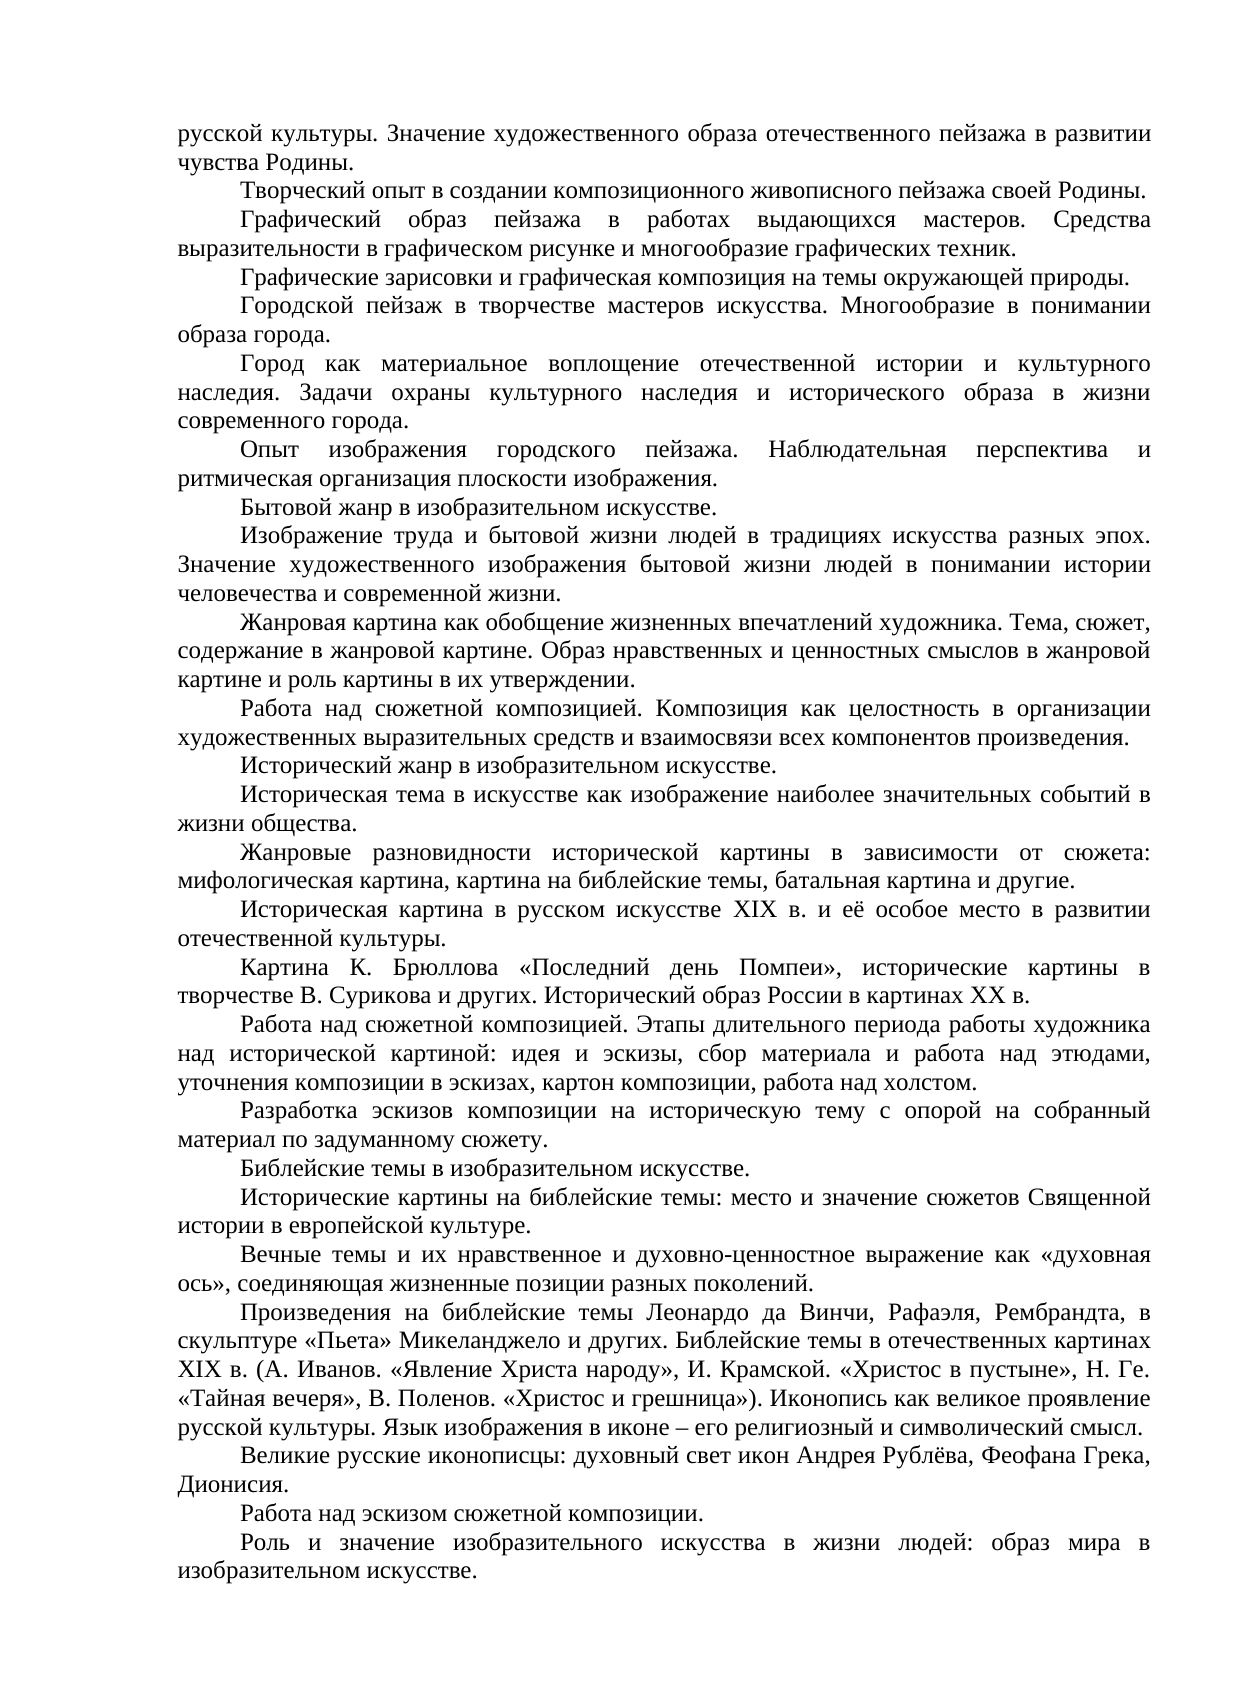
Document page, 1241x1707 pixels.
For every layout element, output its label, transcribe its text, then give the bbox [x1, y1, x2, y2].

text Исторический жанр в изобразительном искусстве. [177, 751, 1152, 779]
text Творческий опыт в создании композиционного живописного пейзажа своей Родины. [177, 176, 1152, 204]
text Вечные темы и их нравственное и духовно-ценностное выражение как «духовная ось», соединяющая жизненные позиции разных поколений. [177, 1239, 1152, 1297]
text Историческая тема в искусстве как изображение наиболее значительных событий в жизни общества. [177, 779, 1152, 837]
text Работа над сюжетной композицией. Этапы длительного периода работы художника над исторической картиной: идея и эскизы, сбор материала и работа над этюдами, уточнения композиции в эскизах, картон композиции, работа над холстом. [177, 1009, 1152, 1096]
text Работа над эскизом сюжетной композиции. [177, 1498, 1152, 1527]
text Роль и значение изобразительного искусства в жизни людей: образ мира в изобразительном искусстве. [177, 1527, 1152, 1584]
text Жанровые разновидности исторической картины в зависимости от сюжета: мифологическая картина, картина на библейские темы, батальная картина и другие. [177, 837, 1152, 894]
text Город как материальное воплощение отечественной истории и культурного наследия. Задачи охраны культурного наследия и исторического образа в жизни современного города. [177, 348, 1152, 434]
text Графический образ пейзажа в работах выдающихся мастеров. Средства выразительности в графическом рисунке и многообразие графических техник. [177, 204, 1152, 262]
text Великие русские иконописцы: духовный свет икон Андрея Рублёва, Феофана Грека, Дионисия. [177, 1441, 1152, 1498]
text Историческая картина в русском искусстве XIX в. и её особое место в развитии отечественной культуры. [177, 894, 1152, 952]
text Разработка эскизов композиции на историческую тему с опорой на собранный материал по задуманному сюжету. [177, 1096, 1152, 1153]
text Графические зарисовки и графическая композиция на темы окружающей природы. [177, 262, 1152, 291]
text Работа над сюжетной композицией. Композиция как целостность в организации художественных выразительных средств и взаимосвязи всех компонентов произведения. [177, 693, 1152, 751]
text Городской пейзаж в творчестве мастеров искусства. Многообразие в понимании образа города. [177, 291, 1152, 348]
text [177, 118, 1152, 176]
text Произведения на библейские темы Леонардо да Винчи, Рафаэля, Рембрандта, в скульптуре «Пьета» Микеланджело и других. Библейские темы в отечественных картинах XIX в. (А. Иванов. «Явление Христа народу», И. Крамской. «Христос в пустыне», Н. Ге. «Тайная вечеря», В. Поленов. «Христос и грешница»). Иконопись как великое проявление русской культуры. Язык изображения в иконе – его религиозный и символический смысл. [177, 1297, 1152, 1441]
text Исторические картины на библейские темы: место и значение сюжетов Священной истории в европейской культуре. [177, 1182, 1152, 1239]
text Опыт изображения городского пейзажа. Наблюдательная перспектива и ритмическая организация плоскости изображения. [177, 434, 1152, 492]
text Изображение труда и бытовой жизни людей в традициях искусства разных эпох. Значение художественного изображения бытовой жизни людей в понимании истории человечества и современной жизни. [177, 521, 1152, 607]
text Бытовой жанр в изобразительном искусстве. [177, 492, 1152, 521]
text Библейские темы в изобразительном искусстве. [177, 1153, 1152, 1182]
text Жанровая картина как обобщение жизненных впечатлений художника. Тема, сюжет, содержание в жанровой картине. Образ нравственных и ценностных смыслов в жанровой картине и роль картины в их утверждении. [177, 607, 1152, 693]
text Картина К. Брюллова «Последний день Помпеи», исторические картины в творчестве В. Сурикова и других. Исторический образ России в картинах ХХ в. [177, 952, 1152, 1009]
